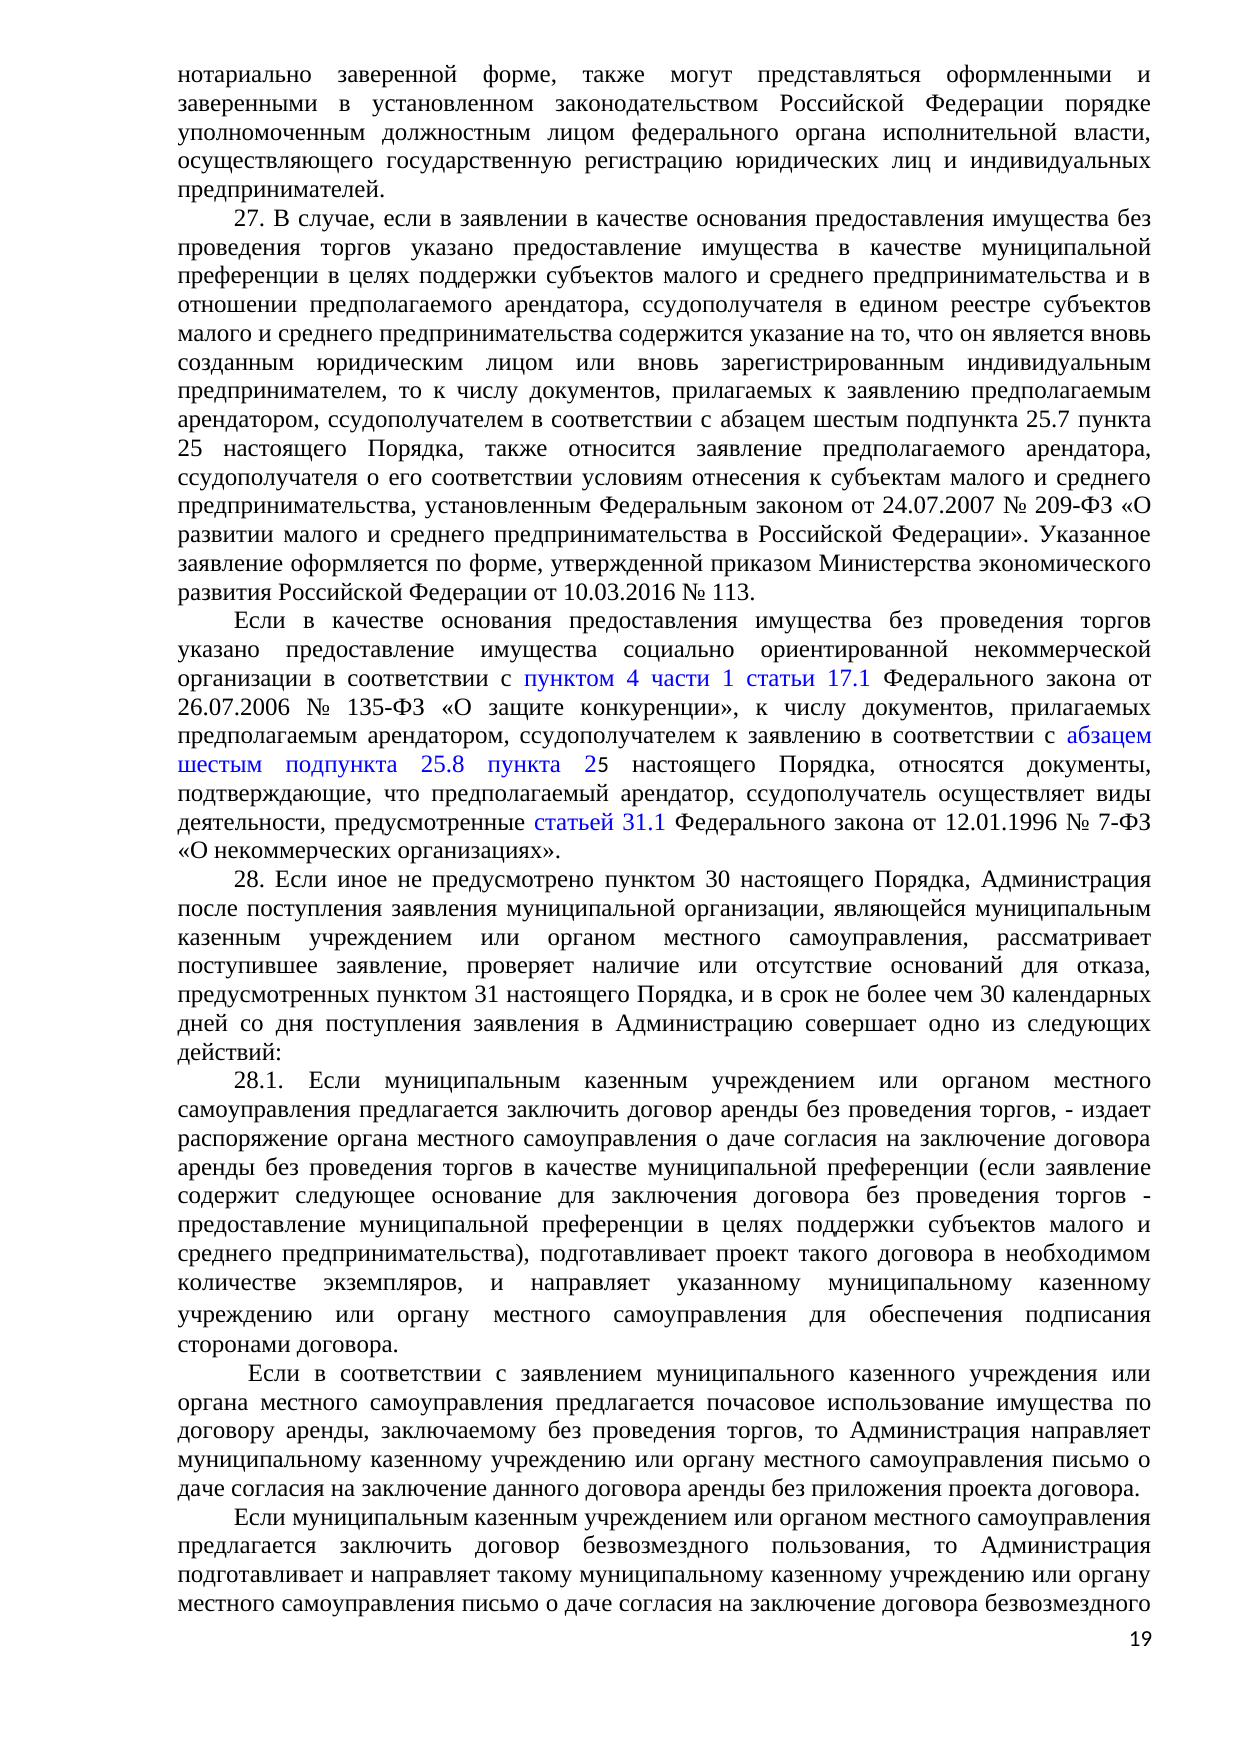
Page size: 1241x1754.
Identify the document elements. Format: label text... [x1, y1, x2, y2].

text 28.1. Если муниципальным казенным учреждением или органом местного самоуправления предлагается заключить договор аренды без проведения торгов, - издает распоряжение органа местного самоуправления о даче согласия на заключение договора аренды без проведения торгов в качестве муниципальной преференции (если заявление содержит следующее основание для заключения договора без проведения торгов - предоставление муниципальной преференции в целях поддержки субъектов малого и среднего предпринимательства), подготавливает проект такого договора в необходимом количестве экземпляров, и направляет указанному муниципальному казенному учреждению или органу местного самоуправления для обеспечения подписания сторонами договора. [177, 1066, 1152, 1358]
text Если в соответствии с заявлением муниципального казенного учреждения или органа местного самоуправления предлагается почасовое использование имущества по договору аренды, заключаемому без проведения торгов, то Администрация направляет муниципальному казенному учреждению или органу местного самоуправления письмо о даче согласия на заключение данного договора аренды без приложения проекта договора. [177, 1358, 1152, 1502]
text 28. Если иное не предусмотрено пунктом 30 настоящего Порядка, Администрация после поступления заявления муниципальной организации, являющейся муниципальным казенным учреждением или органом местного самоуправления, рассматривает поступившее заявление, проверяет наличие или отсутствие оснований для отказа, предусмотренных пунктом 31 настоящего Порядка, и в срок не более чем 30 календарных дней со дня поступления заявления в Администрацию совершает одно из следующих действий: [177, 864, 1152, 1066]
text Если в качестве основания предоставления имущества без проведения торгов указано предоставление имущества социально ориентированной некоммерческой организации в соответствии с пунктом 4 части 1 статьи 17.1 Федерального закона от 26.07.2006 № 135-ФЗ «О защите конкуренции», к числу документов, прилагаемых предполагаемым арендатором, ссудополучателем к заявлению в соответствии с абзацем шестым подпункта 25.8 пункта 25 настоящего Порядка, относятся документы, подтверждающие, что предполагаемый арендатор, ссудополучатель осуществляет виды деятельности, предусмотренные статьей 31.1 Федерального закона от 12.01.1996 № 7-ФЗ «О некоммерческих организациях». [177, 605, 1152, 864]
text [177, 1502, 1152, 1617]
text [177, 59, 1152, 203]
text 27. В случае, если в заявлении в качестве основания предоставления имущества без проведения торгов указано предоставление имущества в качестве муниципальной преференции в целях поддержки субъектов малого и среднего предпринимательства и в отношении предполагаемого арендатора, ссудополучателя в едином реестре субъектов малого и среднего предпринимательства содержится указание на то, что он является вновь созданным юридическим лицом или вновь зарегистрированным индивидуальным предпринимателем, то к числу документов, прилагаемых к заявлению предполагаемым арендатором, ссудополучателем в соответствии с абзацем шестым подпункта 25.7 пункта 25 настоящего Порядка, также относится заявление предполагаемого арендатора, ссудополучателя о его соответствии условиям отнесения к субъектам малого и среднего предпринимательства, установленным Федеральным законом от 24.07.2007 № 209-ФЗ «О развитии малого и среднего предпринимательства в Российской Федерации». Указанное заявление оформляется по форме, утвержденной приказом Министерства экономического развития Российской Федерации от 10.03.2016 № 113. [177, 203, 1152, 605]
